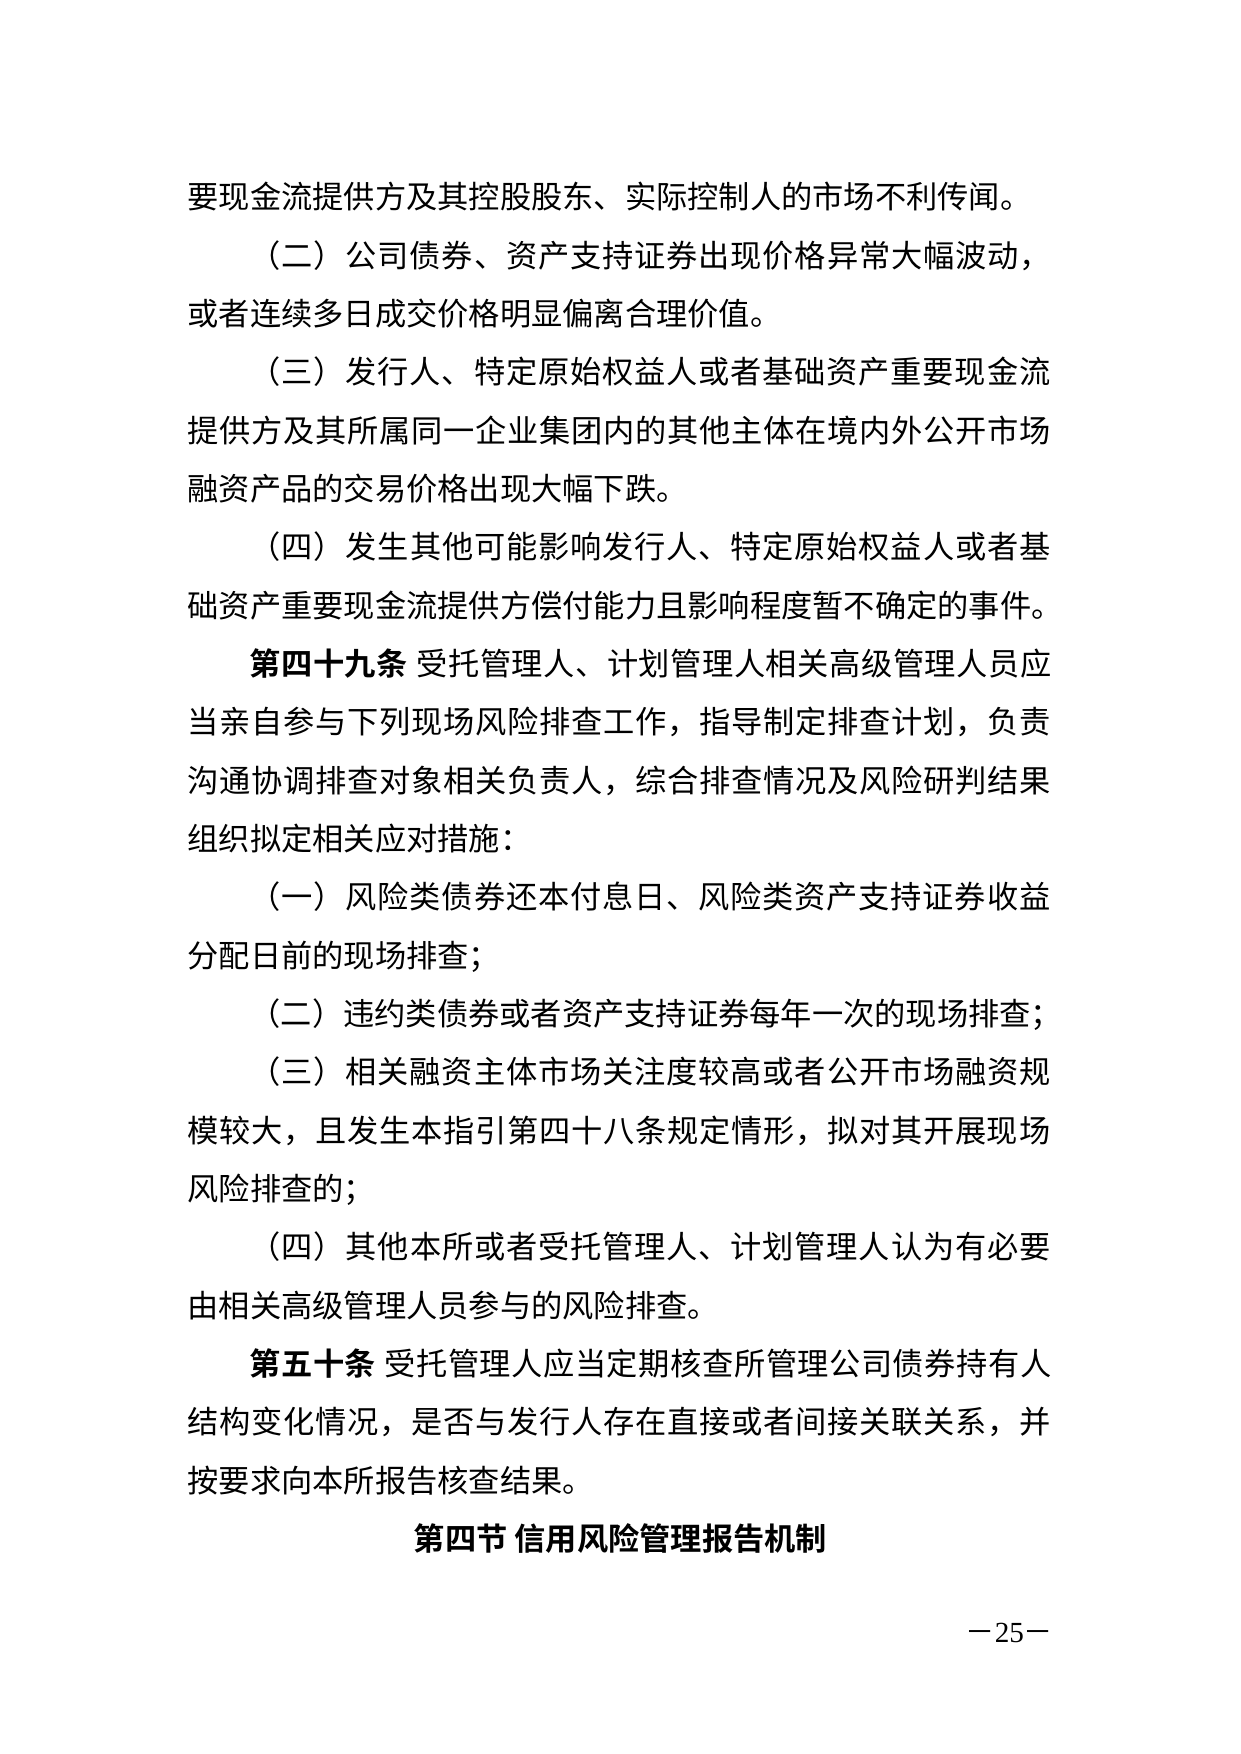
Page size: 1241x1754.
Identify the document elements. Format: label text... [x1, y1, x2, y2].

text 第四节 信用风险管理报告机制 [187, 1504, 1053, 1562]
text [187, 162, 1053, 220]
text （四）其他本所或者受托管理人、计划管理人认为有必要由相关高级管理人员参与的风险排查。 [187, 1212, 1053, 1329]
text 第四十九条 受托管理人、计划管理人相关高级管理人员应当亲自参与下列现场风险排查工作，指导制定排查计划，负责沟通协调排查对象相关负责人，综合排查情况及风险研判结果组织拟定相关应对措施： [187, 629, 1053, 862]
text （三）发行人、特定原始权益人或者基础资产重要现金流提供方及其所属同一企业集团内的其他主体在境内外公开市场融资产品的交易价格出现大幅下跌。 [187, 337, 1053, 512]
text （二）公司债券、资产支持证券出现价格异常大幅波动，或者连续多日成交价格明显偏离合理价值。 [187, 220, 1053, 337]
text （一）风险类债券还本付息日、风险类资产支持证券收益分配日前的现场排查； [187, 862, 1053, 979]
text （四）发生其他可能影响发行人、特定原始权益人或者基础资产重要现金流提供方偿付能力且影响程度暂不确定的事件。 [187, 512, 1053, 629]
text （二）违约类债券或者资产支持证券每年一次的现场排查； [187, 979, 1053, 1037]
text （三）相关融资主体市场关注度较高或者公开市场融资规模较大，且发生本指引第四十八条规定情形，拟对其开展现场风险排查的； [187, 1037, 1053, 1212]
text 第五十条 受托管理人应当定期核查所管理公司债券持有人结构变化情况，是否与发行人存在直接或者间接关联关系，并按要求向本所报告核查结果。 [187, 1329, 1053, 1504]
